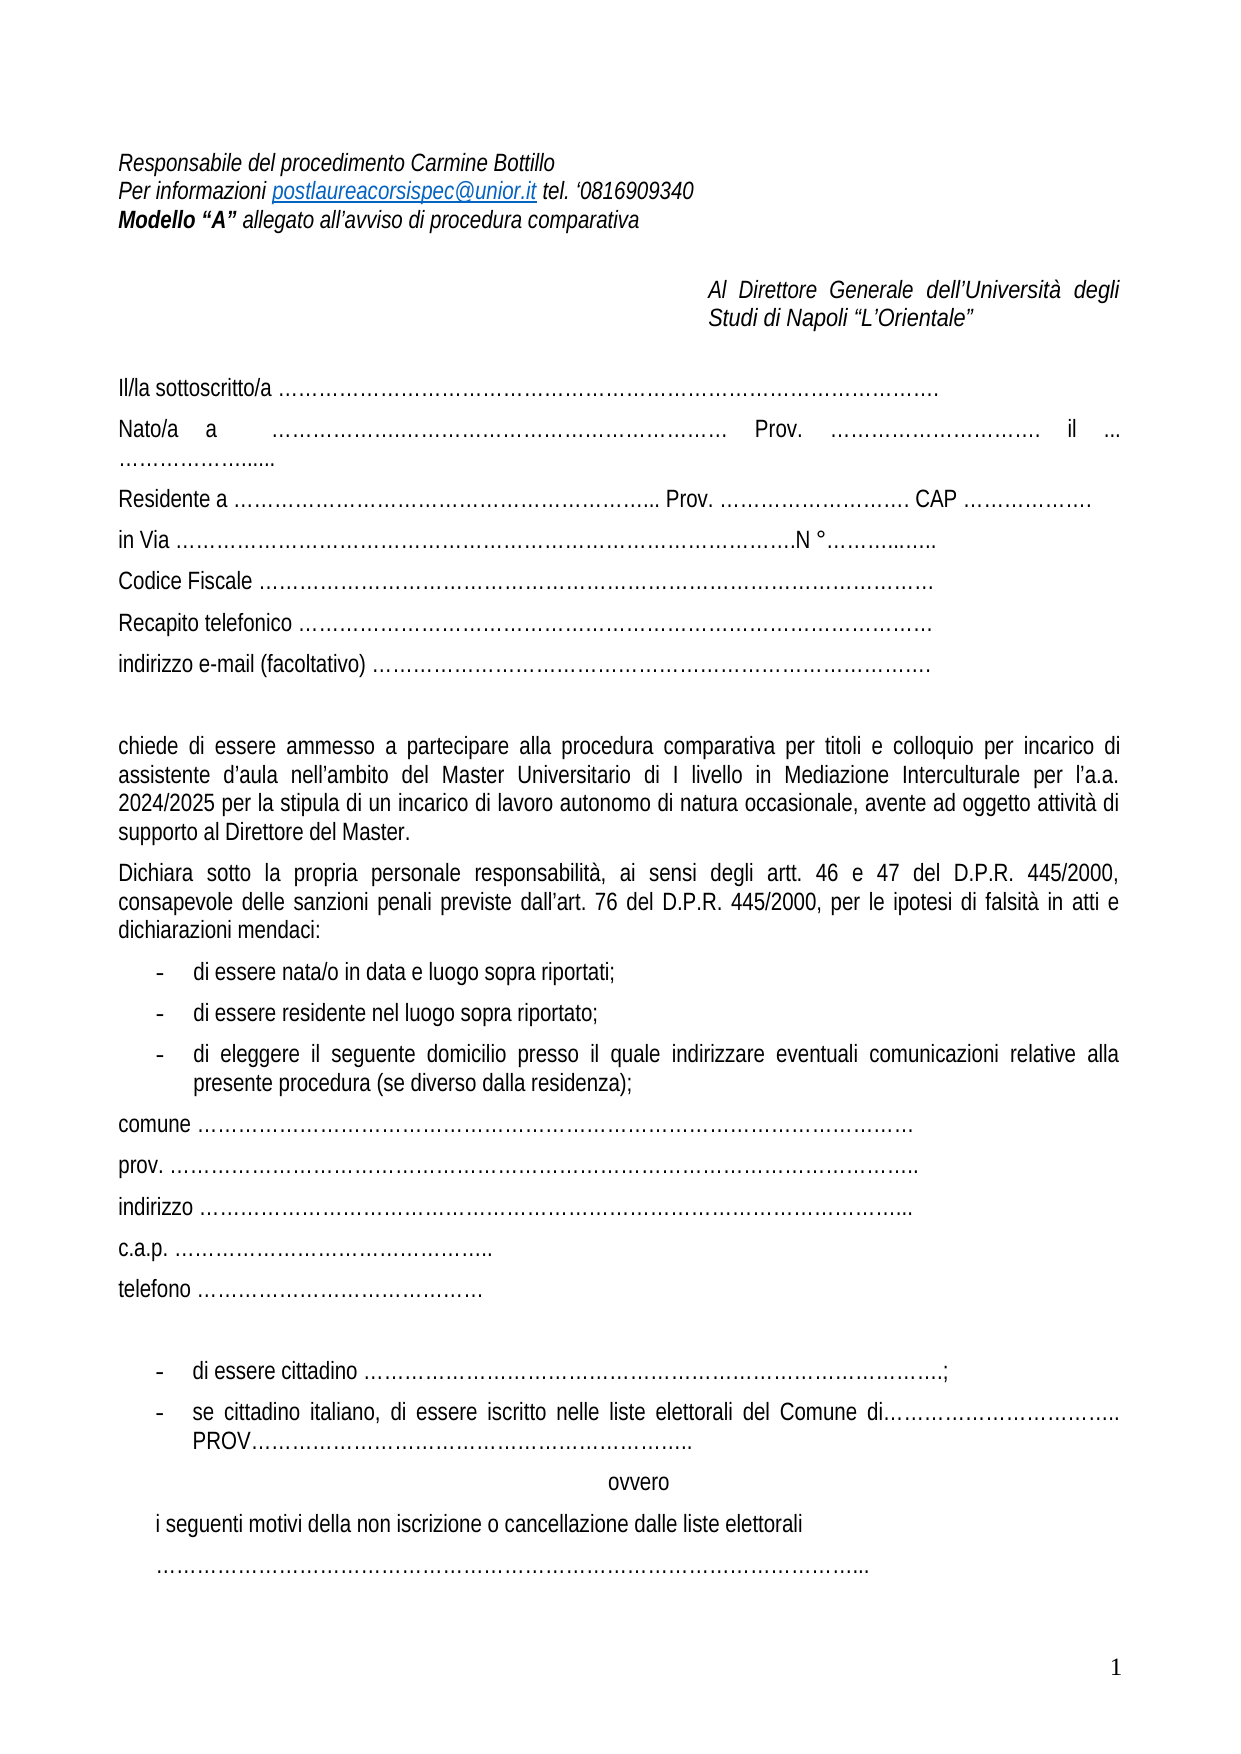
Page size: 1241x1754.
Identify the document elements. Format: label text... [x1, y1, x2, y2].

text indirizzo …………………………………………………………………………………………... [118, 1191, 1122, 1220]
text Codice Fiscale ……………………………………………………………………………………… [118, 566, 1122, 595]
text Responsabile del procedimento Carmine Bottillo [118, 148, 1122, 176]
text …………………………………………………………………………………………... [155, 1550, 1122, 1578]
text Nato/a a ……………….………………………………………… Prov. …………………………. il ...………………...... [118, 414, 1122, 472]
text Dichiara sotto la propria personale responsabilità, ai sensi degli artt. 46 e 47 del D.P.R. 445/2000, consapevole delle sanzioni penali previste dall’art. 76 del D.P.R. 445/2000, per le ipotesi di falsità in atti e dichiarazioni mendaci: [118, 858, 1122, 944]
list di eleggere il seguente domicilio presso il quale indirizzare eventuali comunicazioni relative alla presente procedura (se diverso dalla residenza); [156, 1039, 1122, 1097]
text Recapito telefonico ………………………………………………………………………………… [118, 607, 1122, 636]
text Modello “A” allegato all’avviso di procedura comparativa [118, 205, 1122, 233]
text ovvero [155, 1467, 1122, 1496]
text prov. ……………………………………………………………………………………………….. [118, 1150, 1122, 1179]
text in Via ……………………………………………………………………………….N °………...….. [118, 525, 1122, 554]
text Il/la sottoscritto/a ……………………………………………………………………………………. [118, 373, 1122, 402]
text c.a.p. ……………………………………….. [118, 1233, 1122, 1261]
text indirizzo e-mail (facoltativo) ………………………………………………………………………. [118, 649, 1122, 677]
list di essere nata/o in data e luogo sopra riportati; [156, 956, 1122, 985]
text chiede di essere ammesso a partecipare alla procedura comparativa per titoli e colloquio per incarico di assistente d’aula nell’ambito del Master Universitario di I livello in Mediazione Interculturale per l’a.a. 2024/2025 per la stipula di un incarico di lavoro autonomo di natura occasionale, avente ad oggetto attività di supporto al Direttore del Master. [118, 731, 1122, 846]
list se cittadino italiano, di essere iscritto nelle liste elettorali del Comune di…………………………….. PROV……………………………………………………….. [155, 1397, 1122, 1455]
text comune …………………………………………………………………………………………… [118, 1109, 1122, 1138]
text Al Direttore Generale dell’Università degli Studi di Napoli “L’Orientale” [708, 275, 926, 303]
list di essere residente nel luogo sopra riportato; [156, 998, 1122, 1027]
list di essere cittadino ………………………………………………………………………….; [155, 1356, 1122, 1385]
text Al Direttore Generale dell’Università degli Studi di Napoli “L’Orientale” [973, 275, 1122, 332]
text telefono …………………………………… [118, 1274, 1122, 1302]
text i seguenti motivi della non iscrizione o cancellazione dalle liste elettorali [155, 1508, 1122, 1537]
text Residente a ……………………………………………………... Prov. ………………………. CAP ………………. [118, 484, 1122, 513]
text Per informazioni postlaureacorsispec@unior.it tel. ‘0816909340 [118, 176, 1122, 205]
